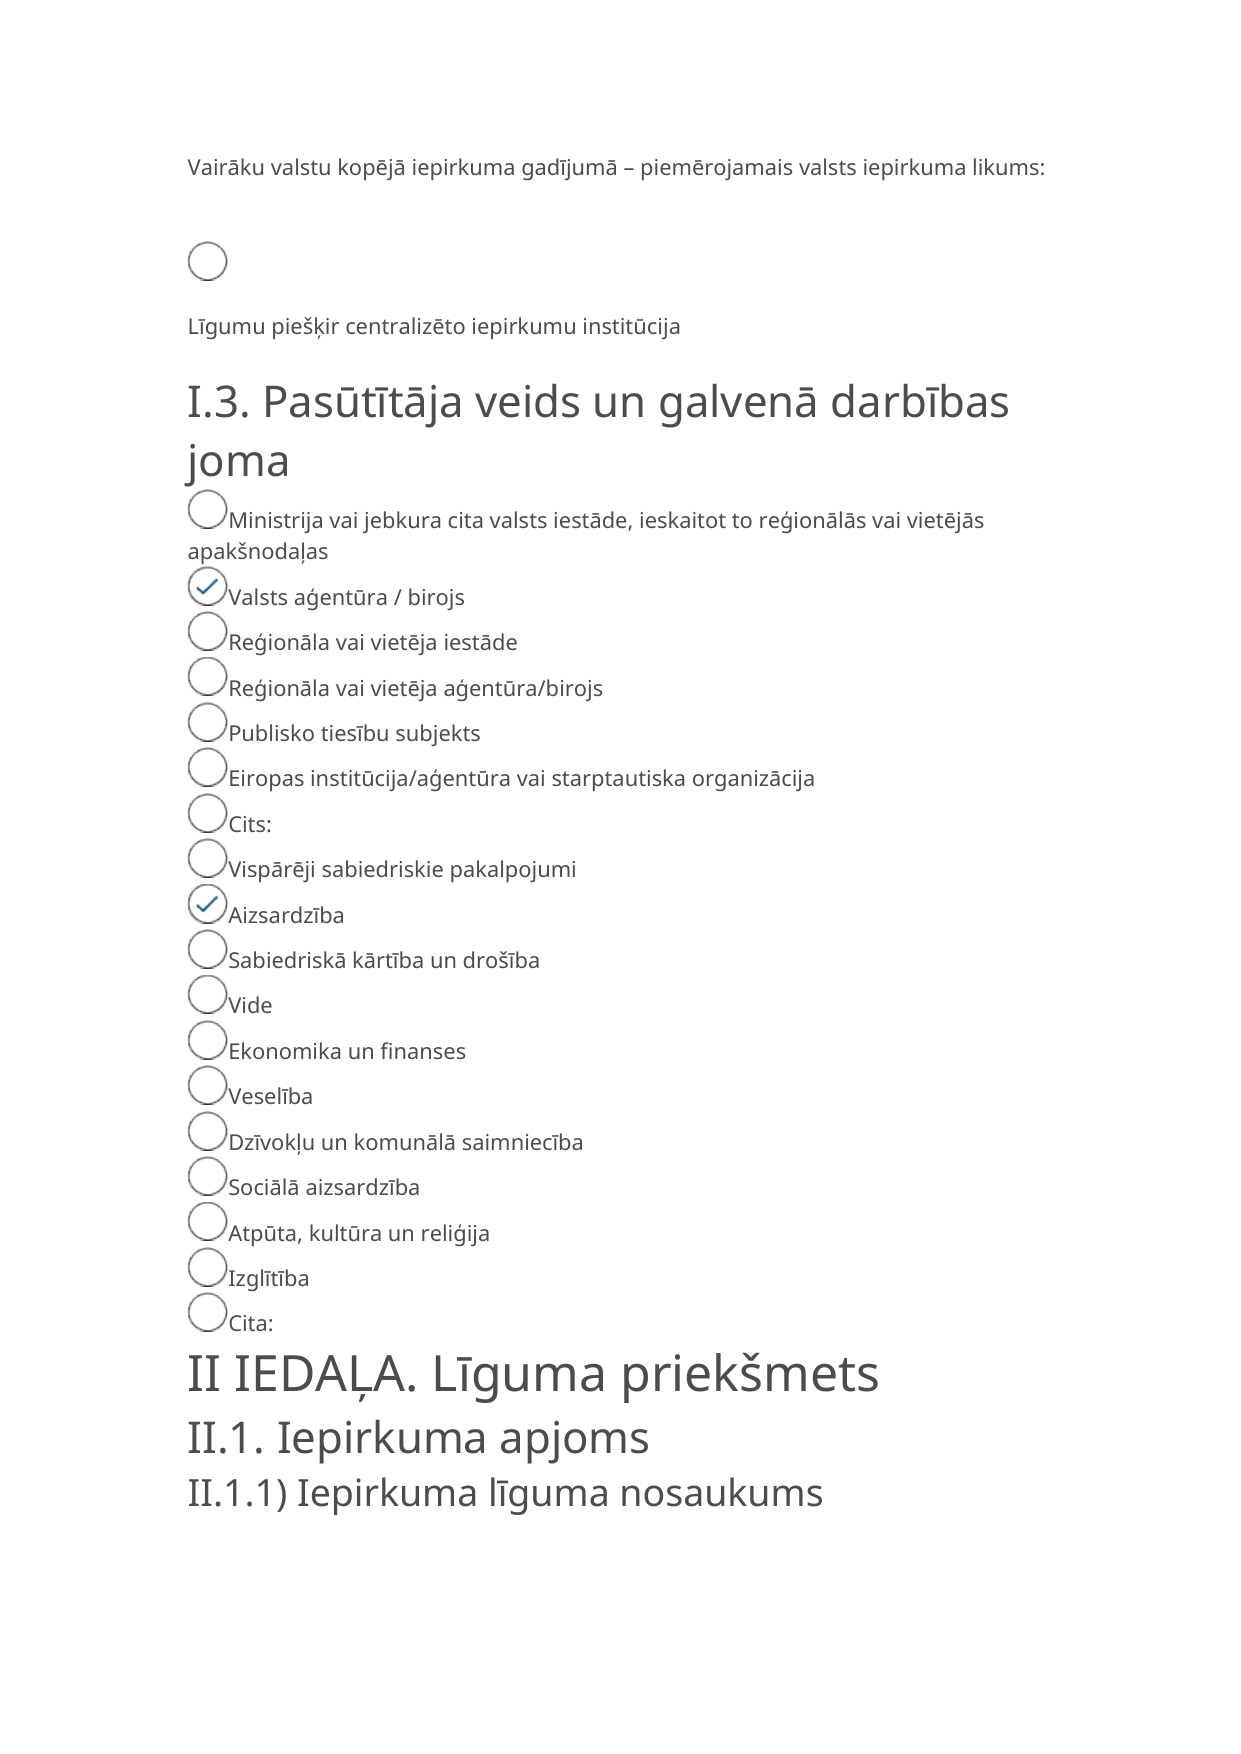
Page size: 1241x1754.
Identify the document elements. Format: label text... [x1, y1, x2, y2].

text Reģionāla vai vietēja iestāde [187, 612, 1053, 657]
text Aizsardzība [187, 884, 1053, 929]
text Cita: [187, 1293, 1053, 1338]
text Izglītība [187, 1247, 1053, 1293]
text Reģionāla vai vietēja aģentūra/birojs [187, 657, 1053, 702]
picture [187, 793, 229, 833]
picture [187, 975, 229, 1014]
picture [187, 929, 229, 969]
text Atpūta, kultūra un reliģija [187, 1202, 1053, 1247]
picture [187, 1292, 229, 1332]
picture [187, 489, 229, 529]
picture [187, 1020, 229, 1060]
text Veselība [187, 1066, 1053, 1111]
picture [187, 657, 229, 696]
text Valsts aģentūra / birojs [187, 566, 1053, 612]
text Eiropas institūcija/aģentūra vai starptautiska organizācija [187, 748, 1053, 793]
text Sociālā aizsardzība [187, 1157, 1053, 1202]
picture [187, 1247, 229, 1287]
picture [187, 702, 229, 742]
text Vide [187, 975, 1053, 1020]
text II IEDAĻA. Līguma priekšmets [187, 1338, 1053, 1406]
text II.1.1) Iepirkuma līguma nosaukums [187, 1466, 1053, 1517]
picture [187, 1065, 229, 1105]
text Līgumu piešķir centralizēto iepirkumu institūcija [187, 310, 1053, 341]
picture [187, 1156, 229, 1196]
picture [187, 747, 229, 787]
text Cits: [187, 793, 1053, 839]
text Sabiedriskā kārtība un drošība [187, 929, 1053, 975]
text Dzīvokļu un komunālā saimniecība [187, 1111, 1053, 1157]
text I.3. Pasūtītāja veids un galvenā darbības joma [187, 370, 1053, 489]
text II.1. Iepirkuma apjoms [187, 1406, 1053, 1466]
text Publisko tiesību subjekts [187, 702, 1053, 748]
picture [187, 1111, 229, 1151]
text Ministrija vai jebkura cita valsts iestāde, ieskaitot to reģionālās vai vietējās apakšnodaļas [187, 489, 1053, 566]
text Ekonomika un finanses [187, 1020, 1053, 1066]
picture [187, 566, 229, 606]
text Vairāku valstu kopējā iepirkuma gadījumā – piemērojamais valsts iepirkuma likums: [187, 150, 1053, 181]
text Vispārēji sabiedriskie pakalpojumi [187, 839, 1053, 884]
picture [187, 611, 229, 651]
picture [187, 838, 229, 878]
picture [187, 884, 229, 924]
picture [187, 1202, 229, 1241]
picture [187, 241, 229, 281]
